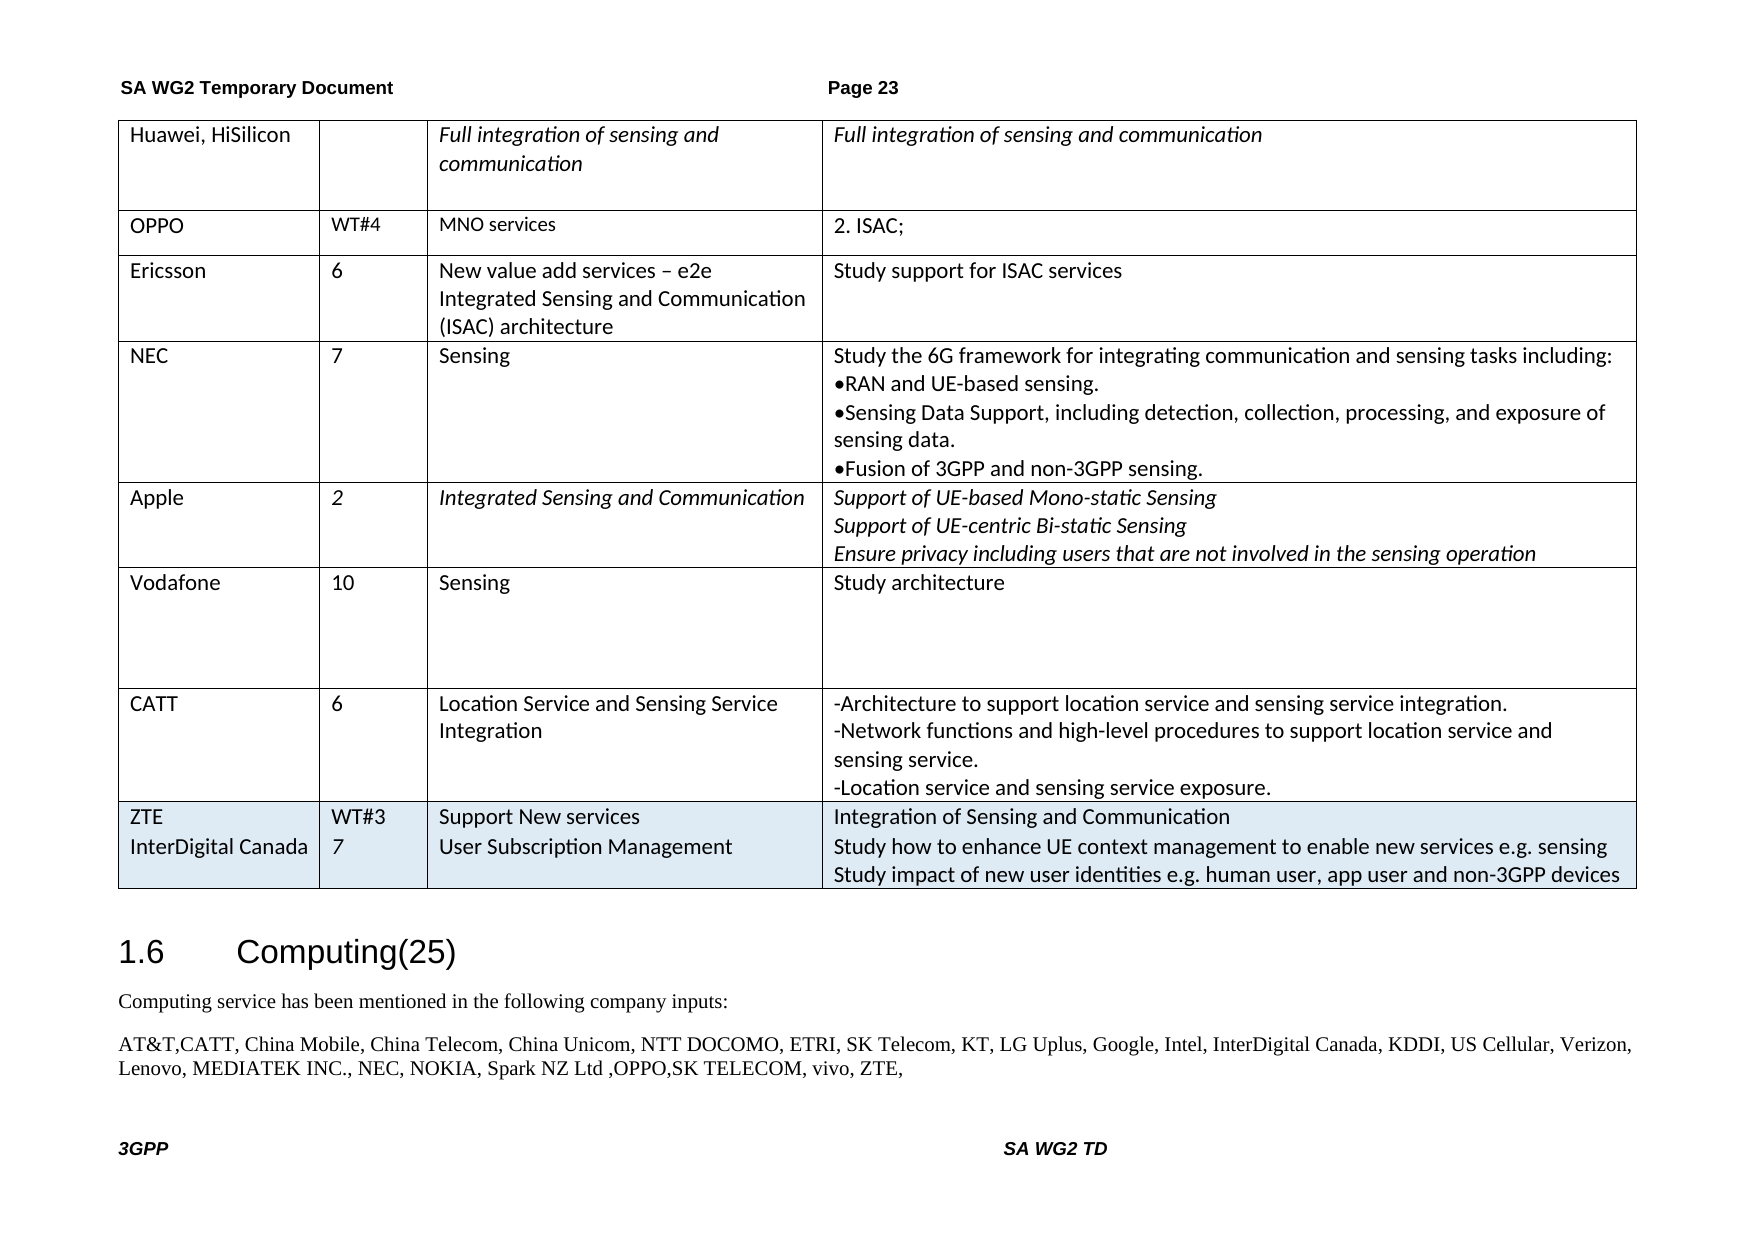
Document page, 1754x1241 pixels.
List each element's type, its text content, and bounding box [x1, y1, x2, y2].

table_cell 7 [320, 832, 427, 888]
subtitle 1.6 Computing(25) [118, 932, 1636, 970]
table_cell Full integration of sensing and communication [823, 121, 1636, 210]
table_cell Support New services [428, 802, 822, 832]
table_cell OPPO [119, 211, 319, 255]
table_cell Vodafone [119, 568, 319, 688]
table_cell Huawei, HiSilicon [119, 121, 319, 210]
table_cell Sensing [428, 568, 822, 688]
table_cell [320, 121, 427, 210]
table_cell MNO services [428, 211, 822, 255]
table_cell User Subscription Management [428, 832, 822, 888]
table_cell Apple [119, 483, 319, 567]
table_cell 7 [320, 342, 427, 482]
table_cell Study how to enhance UE context management to enable new services e.g. sensing Study impact of new user identities e.g. human user, app user and non-3GPP devices [823, 832, 1636, 888]
table_cell Location Service and Sensing Service Integration [428, 689, 822, 801]
table_cell WT#3 [320, 802, 427, 832]
table_cell Study support for ISAC services [823, 256, 1636, 341]
table_cell 6 [320, 689, 427, 801]
table_cell 10 [320, 568, 427, 688]
table_cell Study architecture [823, 568, 1636, 688]
table_cell NEC [119, 342, 319, 482]
table_cell CATT [119, 689, 319, 801]
table_cell InterDigital Canada [119, 832, 319, 888]
table_cell New value add services – e2e Integrated Sensing and Communication (ISAC) architecture [428, 256, 822, 341]
table_cell Ericsson [119, 256, 319, 341]
table_cell -Architecture to support location service and sensing service integration. -Network functions and high-level procedures to support location service and sensing service. -Location service and sensing service exposure. [823, 689, 1636, 801]
table_cell Support of UE-based Mono-static Sensing Support of UE-centric Bi-static Sensing Ensure privacy including users that are not involved in the sensing operation [823, 483, 1636, 567]
text Computing service has been mentioned in the following company inputs: [118, 989, 1636, 1013]
table_cell Study the 6G framework for integrating communication and sensing tasks including: •RAN and UE-based sensing. •Sensing Data Support, including detection, collection, processing, and exposure of sensing data. •Fusion of 3GPP and non-3GPP sensing. [823, 342, 1636, 482]
table_cell 6 [320, 256, 427, 341]
table_cell 2. ISAC; [823, 211, 1636, 255]
table_cell WT#4 [320, 211, 427, 255]
table_cell 2 [320, 483, 427, 567]
table_cell Sensing [428, 342, 822, 482]
table_cell ZTE [119, 802, 319, 832]
text AT&T,CATT, China Mobile, China Telecom, China Unicom, NTT DOCOMO, ETRI, SK Telecom, KT, LG Uplus, Google, Intel, InterDigital Canada, KDDI, US Cellular, Verizon, Lenovo, MEDIATEK INC., NEC, NOKIA, Spark NZ Ltd ,OPPO,SK TELECOM, vivo, ZTE, [118, 1032, 1636, 1080]
table_cell Integrated Sensing and Communication [428, 483, 822, 567]
table_cell Integration of Sensing and Communication [823, 802, 1636, 832]
table_cell Full integration of sensing and communication [428, 121, 822, 210]
